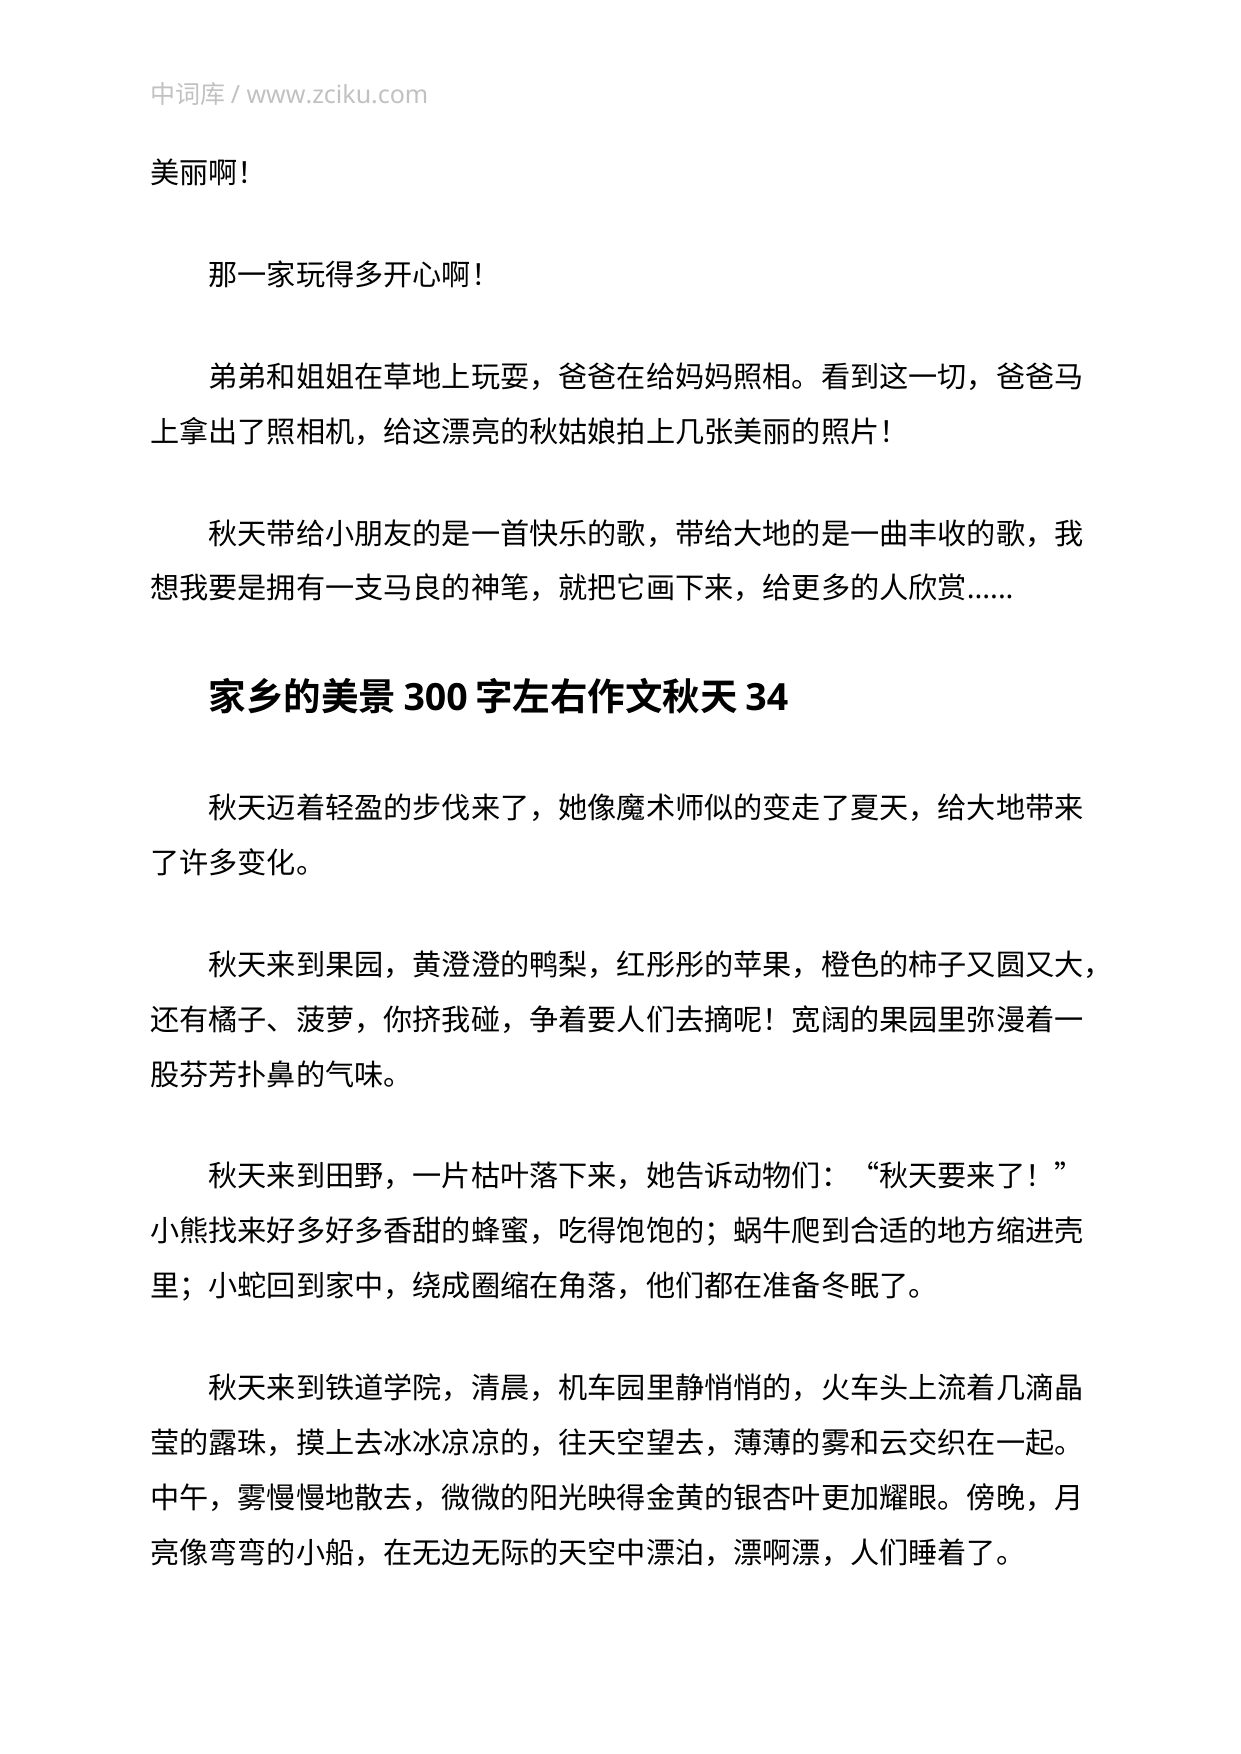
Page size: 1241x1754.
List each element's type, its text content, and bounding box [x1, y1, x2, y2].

text 秋天带给小朋友的是一首快乐的歌，带给大地的是一曲丰收的歌，我想我要是拥有一支马良的神笔，就把它画下来，给更多的人欣赏...... [150, 510, 1090, 607]
text 秋天来到铁道学院，清晨，机车园里静悄悄的，火车头上流着几滴晶莹的露珠，摸上去冰冰凉凉的，往天空望去，薄薄的雾和云交织在一起。中午，雾慢慢地散去，微微的阳光映得金黄的银杏叶更加耀眼。傍晚，月亮像弯弯的小船，在无边无际的天空中漂泊，漂啊漂，人们睡着了。 [150, 1364, 1090, 1571]
text 弟弟和姐姐在草地上玩耍，爸爸在给妈妈照相。看到这一切，爸爸马上拿出了照相机，给这漂亮的秋姑娘拍上几张美丽的照片！ [150, 353, 1090, 451]
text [150, 150, 1090, 192]
text 秋天迈着轻盈的步伐来了，她像魔术师似的变走了夏天，给大地带来了许多变化。 [150, 785, 1090, 882]
text 那一家玩得多开心啊！ [150, 252, 1090, 294]
text 家乡的美景300字左右作文秋天34 [150, 667, 1090, 722]
text 秋天来到果园，黄澄澄的鸭梨，红彤彤的苹果，橙色的柿子又圆又大，还有橘子、菠萝，你挤我碰，争着要人们去摘呢！宽阔的果园里弥漫着一股芬芳扑鼻的气味。 [150, 941, 1090, 1093]
text 秋天来到田野，一片枯叶落下来，她告诉动物们：“秋天要来了！”小熊找来好多好多香甜的蜂蜜，吃得饱饱的；蜗牛爬到合适的地方缩进壳里；小蛇回到家中，绕成圈缩在角落，他们都在准备冬眠了。 [150, 1153, 1090, 1305]
